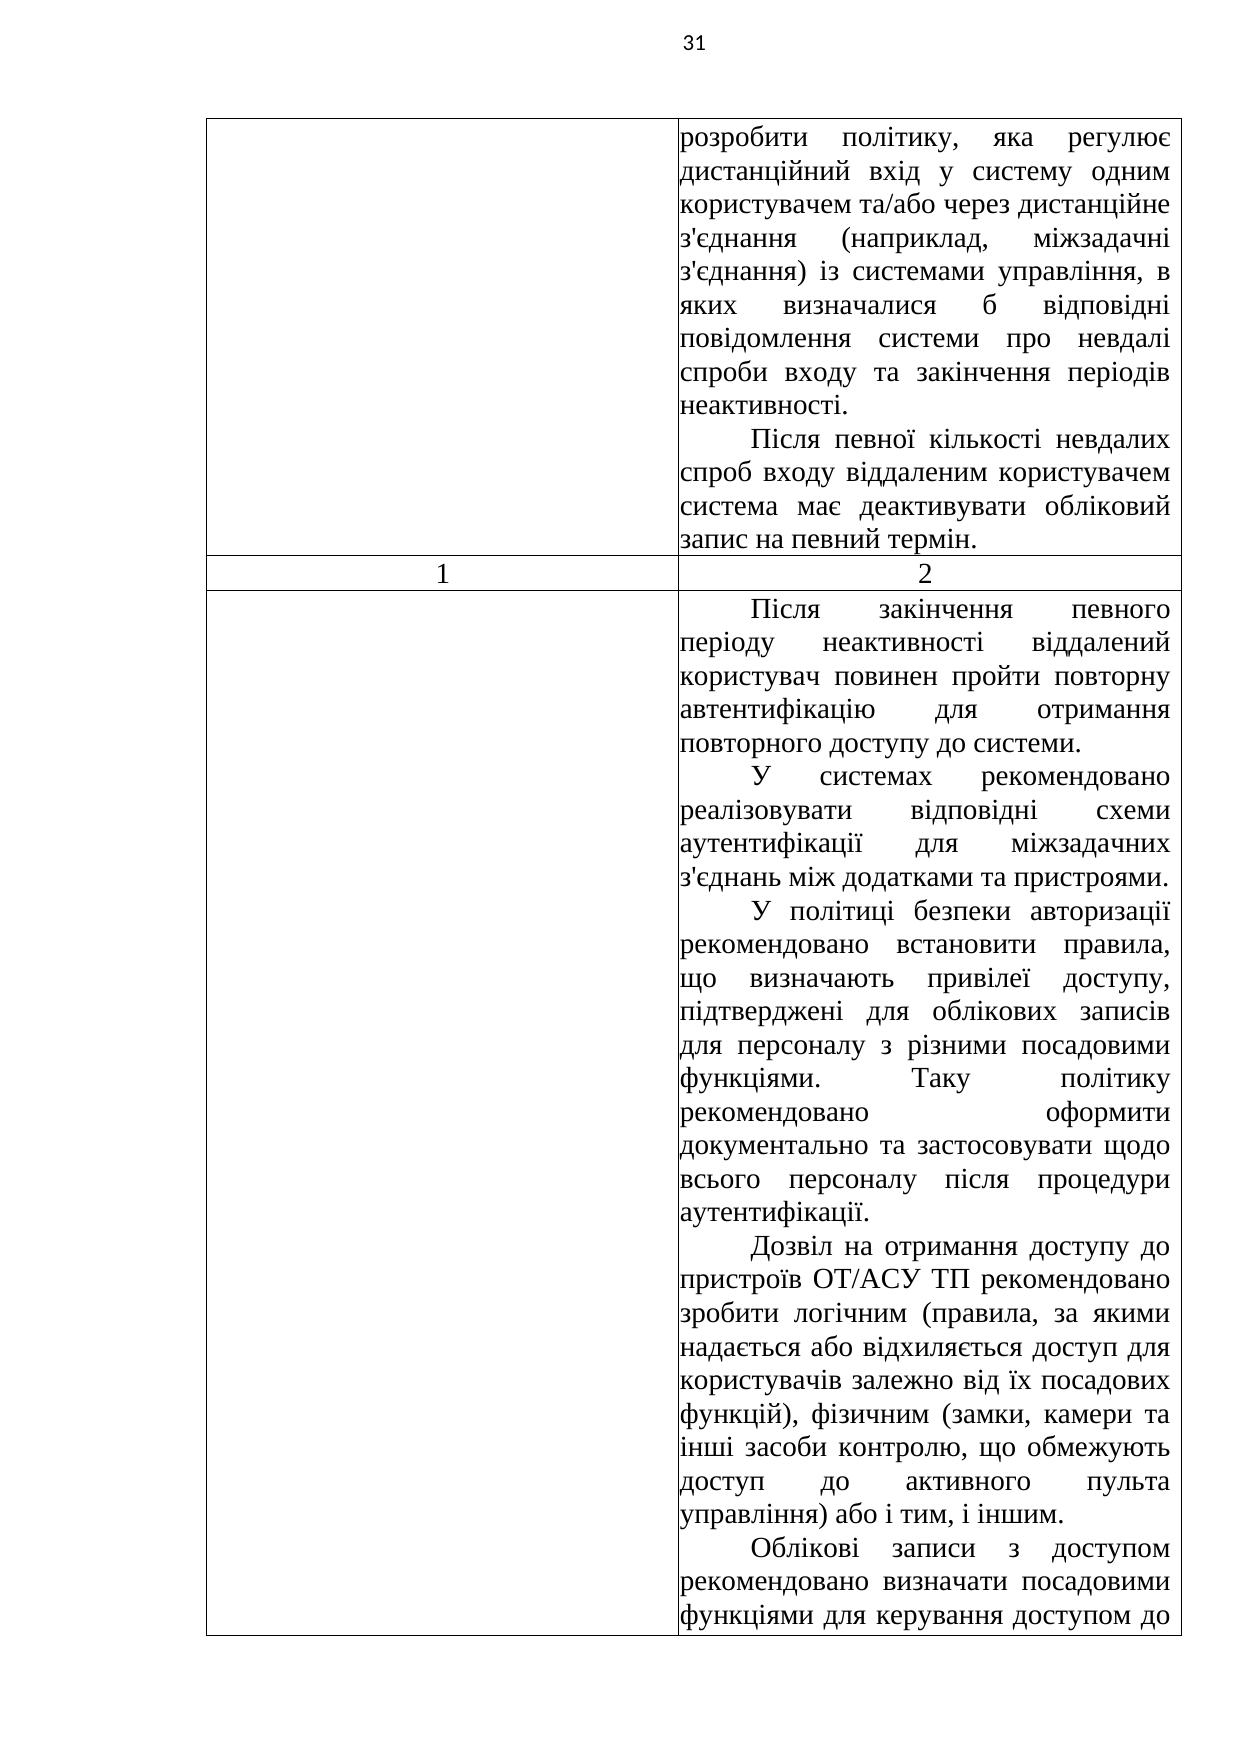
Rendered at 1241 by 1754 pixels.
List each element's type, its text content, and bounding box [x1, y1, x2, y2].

table_cell [207, 119, 678, 555]
table_cell [207, 591, 678, 1635]
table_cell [679, 119, 1181, 555]
table_cell 1 [207, 556, 678, 590]
table_cell 2 [679, 556, 1181, 590]
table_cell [679, 591, 1181, 1635]
